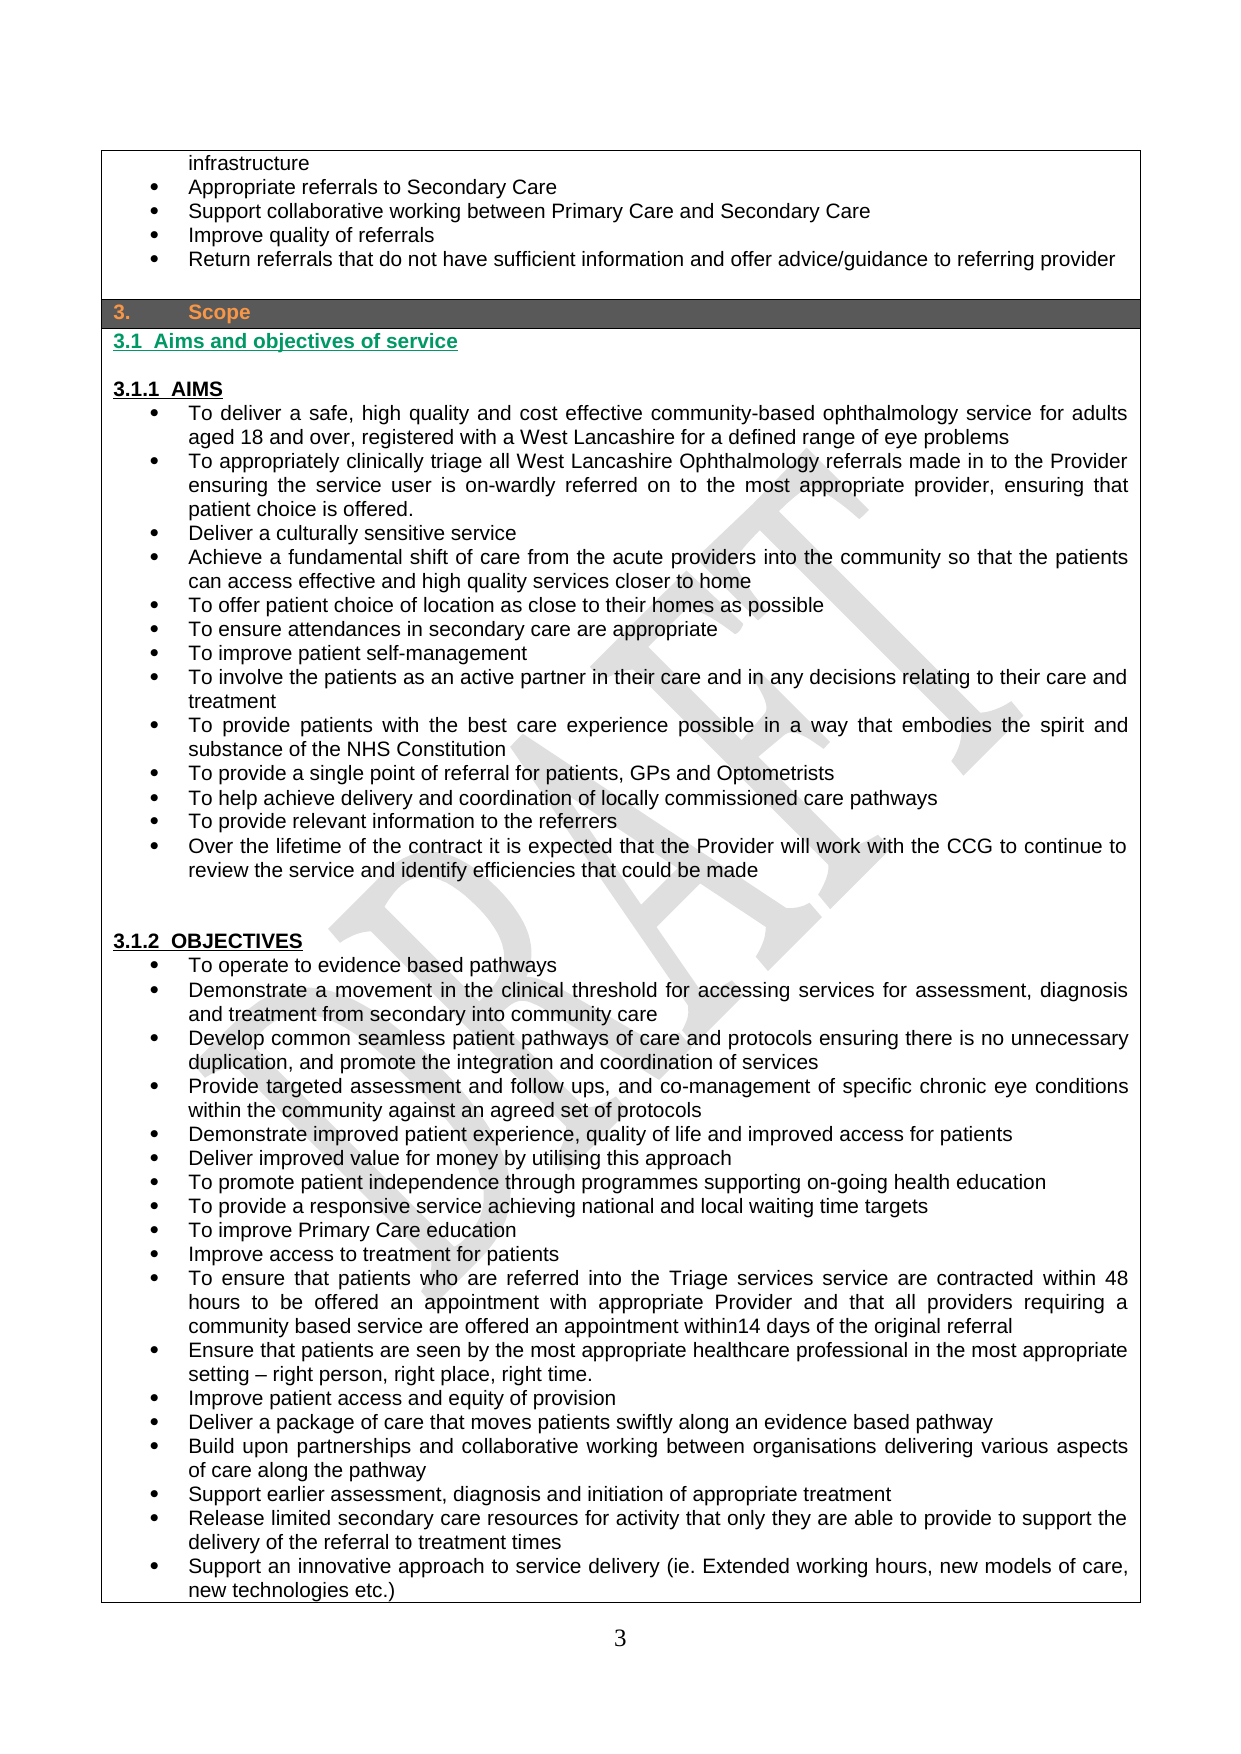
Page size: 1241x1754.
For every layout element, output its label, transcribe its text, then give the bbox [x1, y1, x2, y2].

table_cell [102, 329, 1140, 1602]
table_cell 3. Scope [102, 300, 1140, 328]
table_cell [102, 151, 1140, 299]
